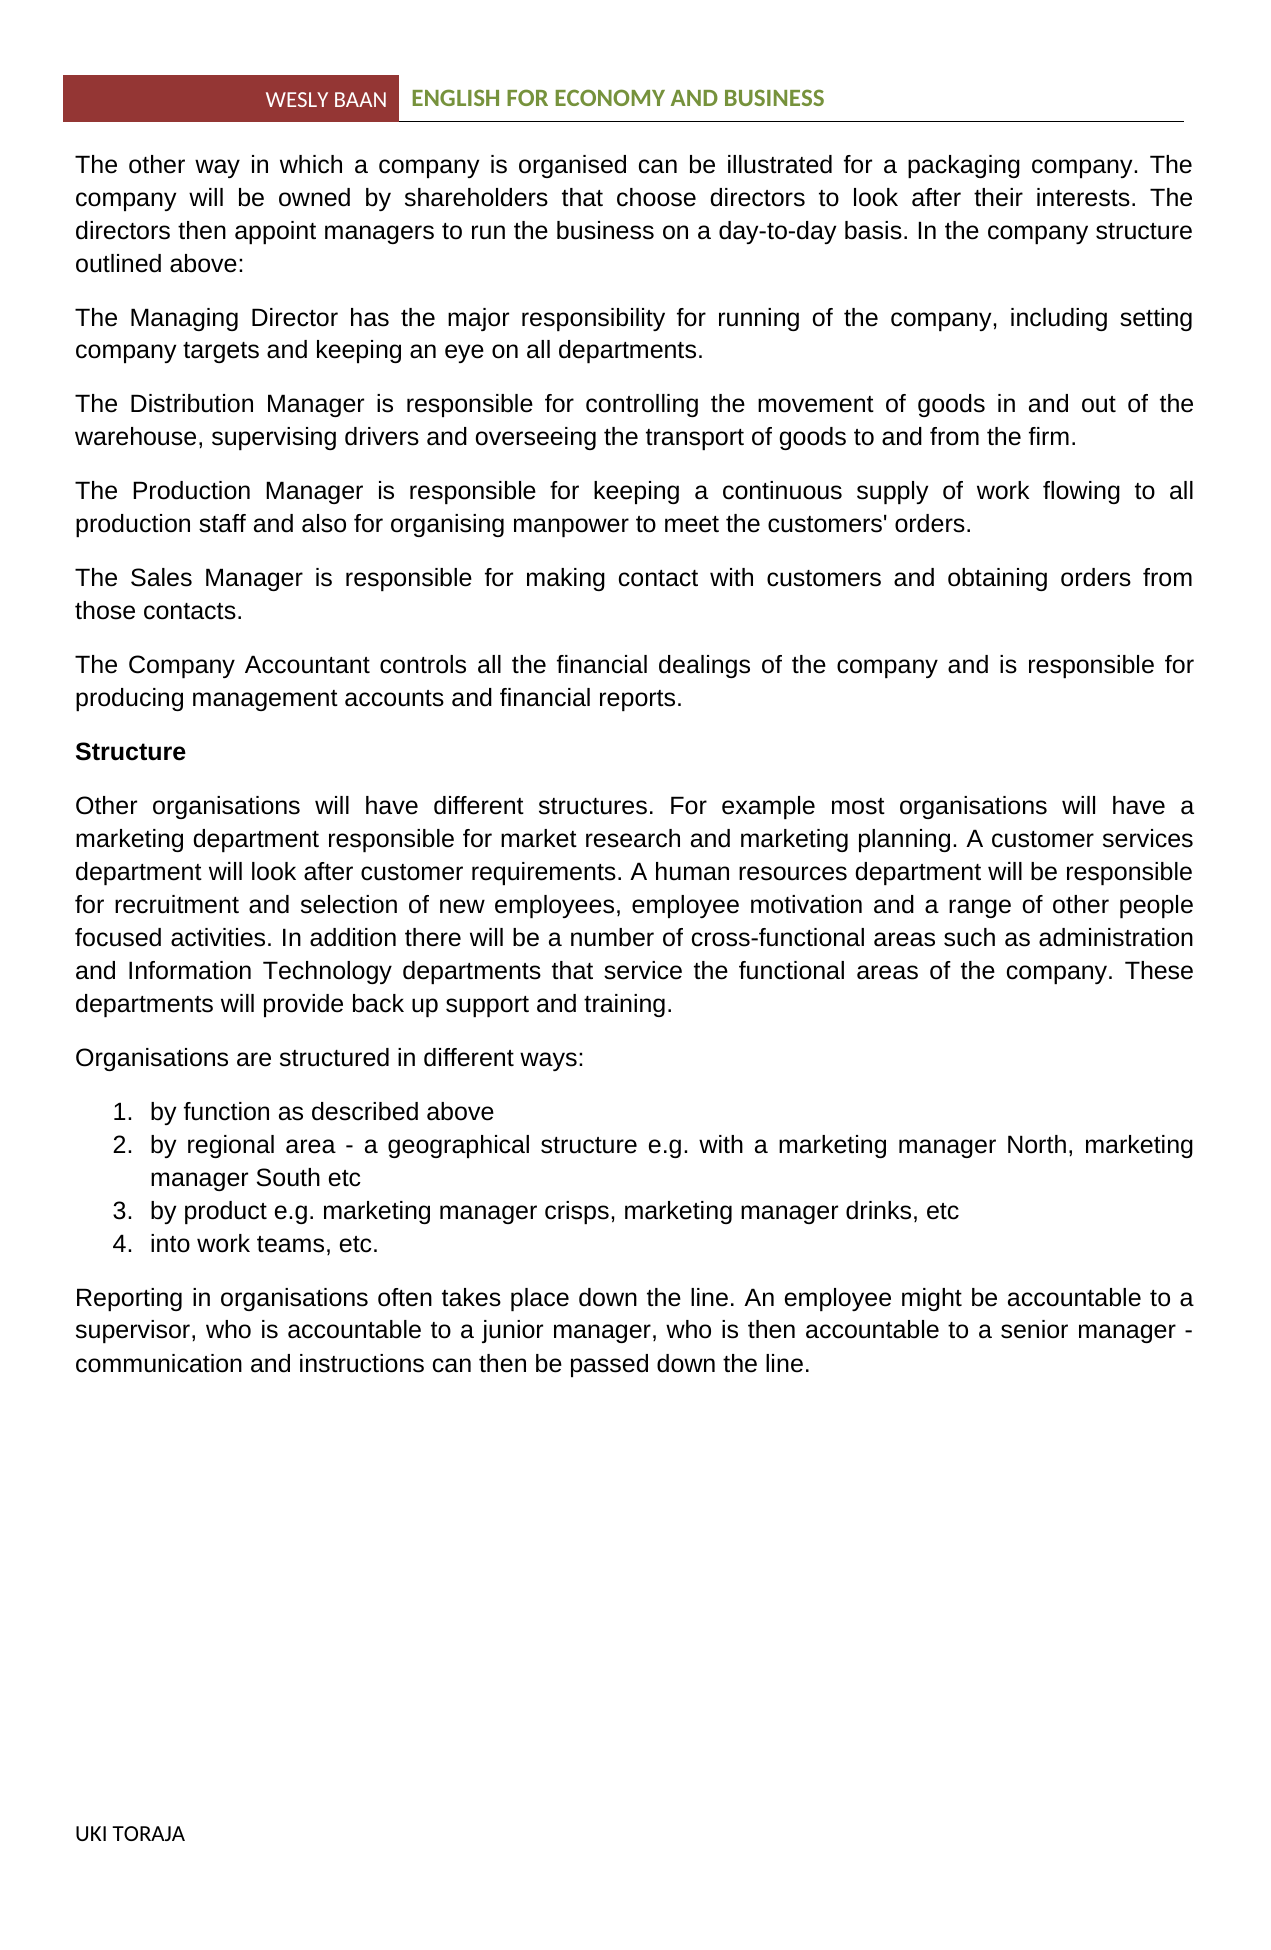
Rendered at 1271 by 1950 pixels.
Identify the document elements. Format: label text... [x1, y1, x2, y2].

text Other organisations will have different structures. For example most organisations will have a marketing department responsible for market research and marketing planning. A customer services department will look after customer requirements. A human resources department will be responsible for recruitment and selection of new employees, employee motivation and a range of other people focused activities. In addition there will be a number of cross-functional areas such as administration and Information Technology departments that service the functional areas of the company. These departments will provide back up support and training. [75, 791, 1196, 1018]
text The Production Manager is responsible for keeping a continuous supply of work flowing to all production staff and also for organising manpower to meet the customers' orders. [75, 476, 1196, 538]
text Organisations are structured in different ways: [75, 1043, 1196, 1071]
text Reporting in organisations often takes place down the line. An employee might be accountable to a supervisor, who is accountable to a junior manager, who is then accountable to a senior manager - communication and instructions can then be passed down the line. [75, 1282, 1196, 1377]
list by regional area - a geographical structure e.g. with a marketing manager North, marketing manager South etc [112, 1129, 1196, 1191]
text The other way in which a company is organised can be illustrated for a packaging company. The company will be owned by shareholders that choose directors to look after their interests. The directors then appoint managers to run the business on a day-to-day basis. In the company structure outlined above: [75, 149, 1196, 277]
list into work teams, etc. [112, 1229, 1196, 1257]
text The Managing Director has the major responsibility for running of the company, including setting company targets and keeping an eye on all departments. [75, 302, 1196, 364]
list by product e.g. marketing manager crisps, marketing manager drinks, etc [112, 1196, 1196, 1224]
text The Company Accountant controls all the financial dealings of the company and is responsible for producing management accounts and financial reports. [75, 650, 1196, 712]
text Structure [75, 737, 1196, 766]
text The Sales Manager is responsible for making contact with customers and obtaining orders from those contacts. [75, 563, 1196, 625]
text The Distribution Manager is responsible for controlling the movement of goods in and out of the warehouse, supervising drivers and overseeing the transport of goods to and from the firm. [75, 389, 1196, 451]
list by function as described above [112, 1097, 1196, 1125]
